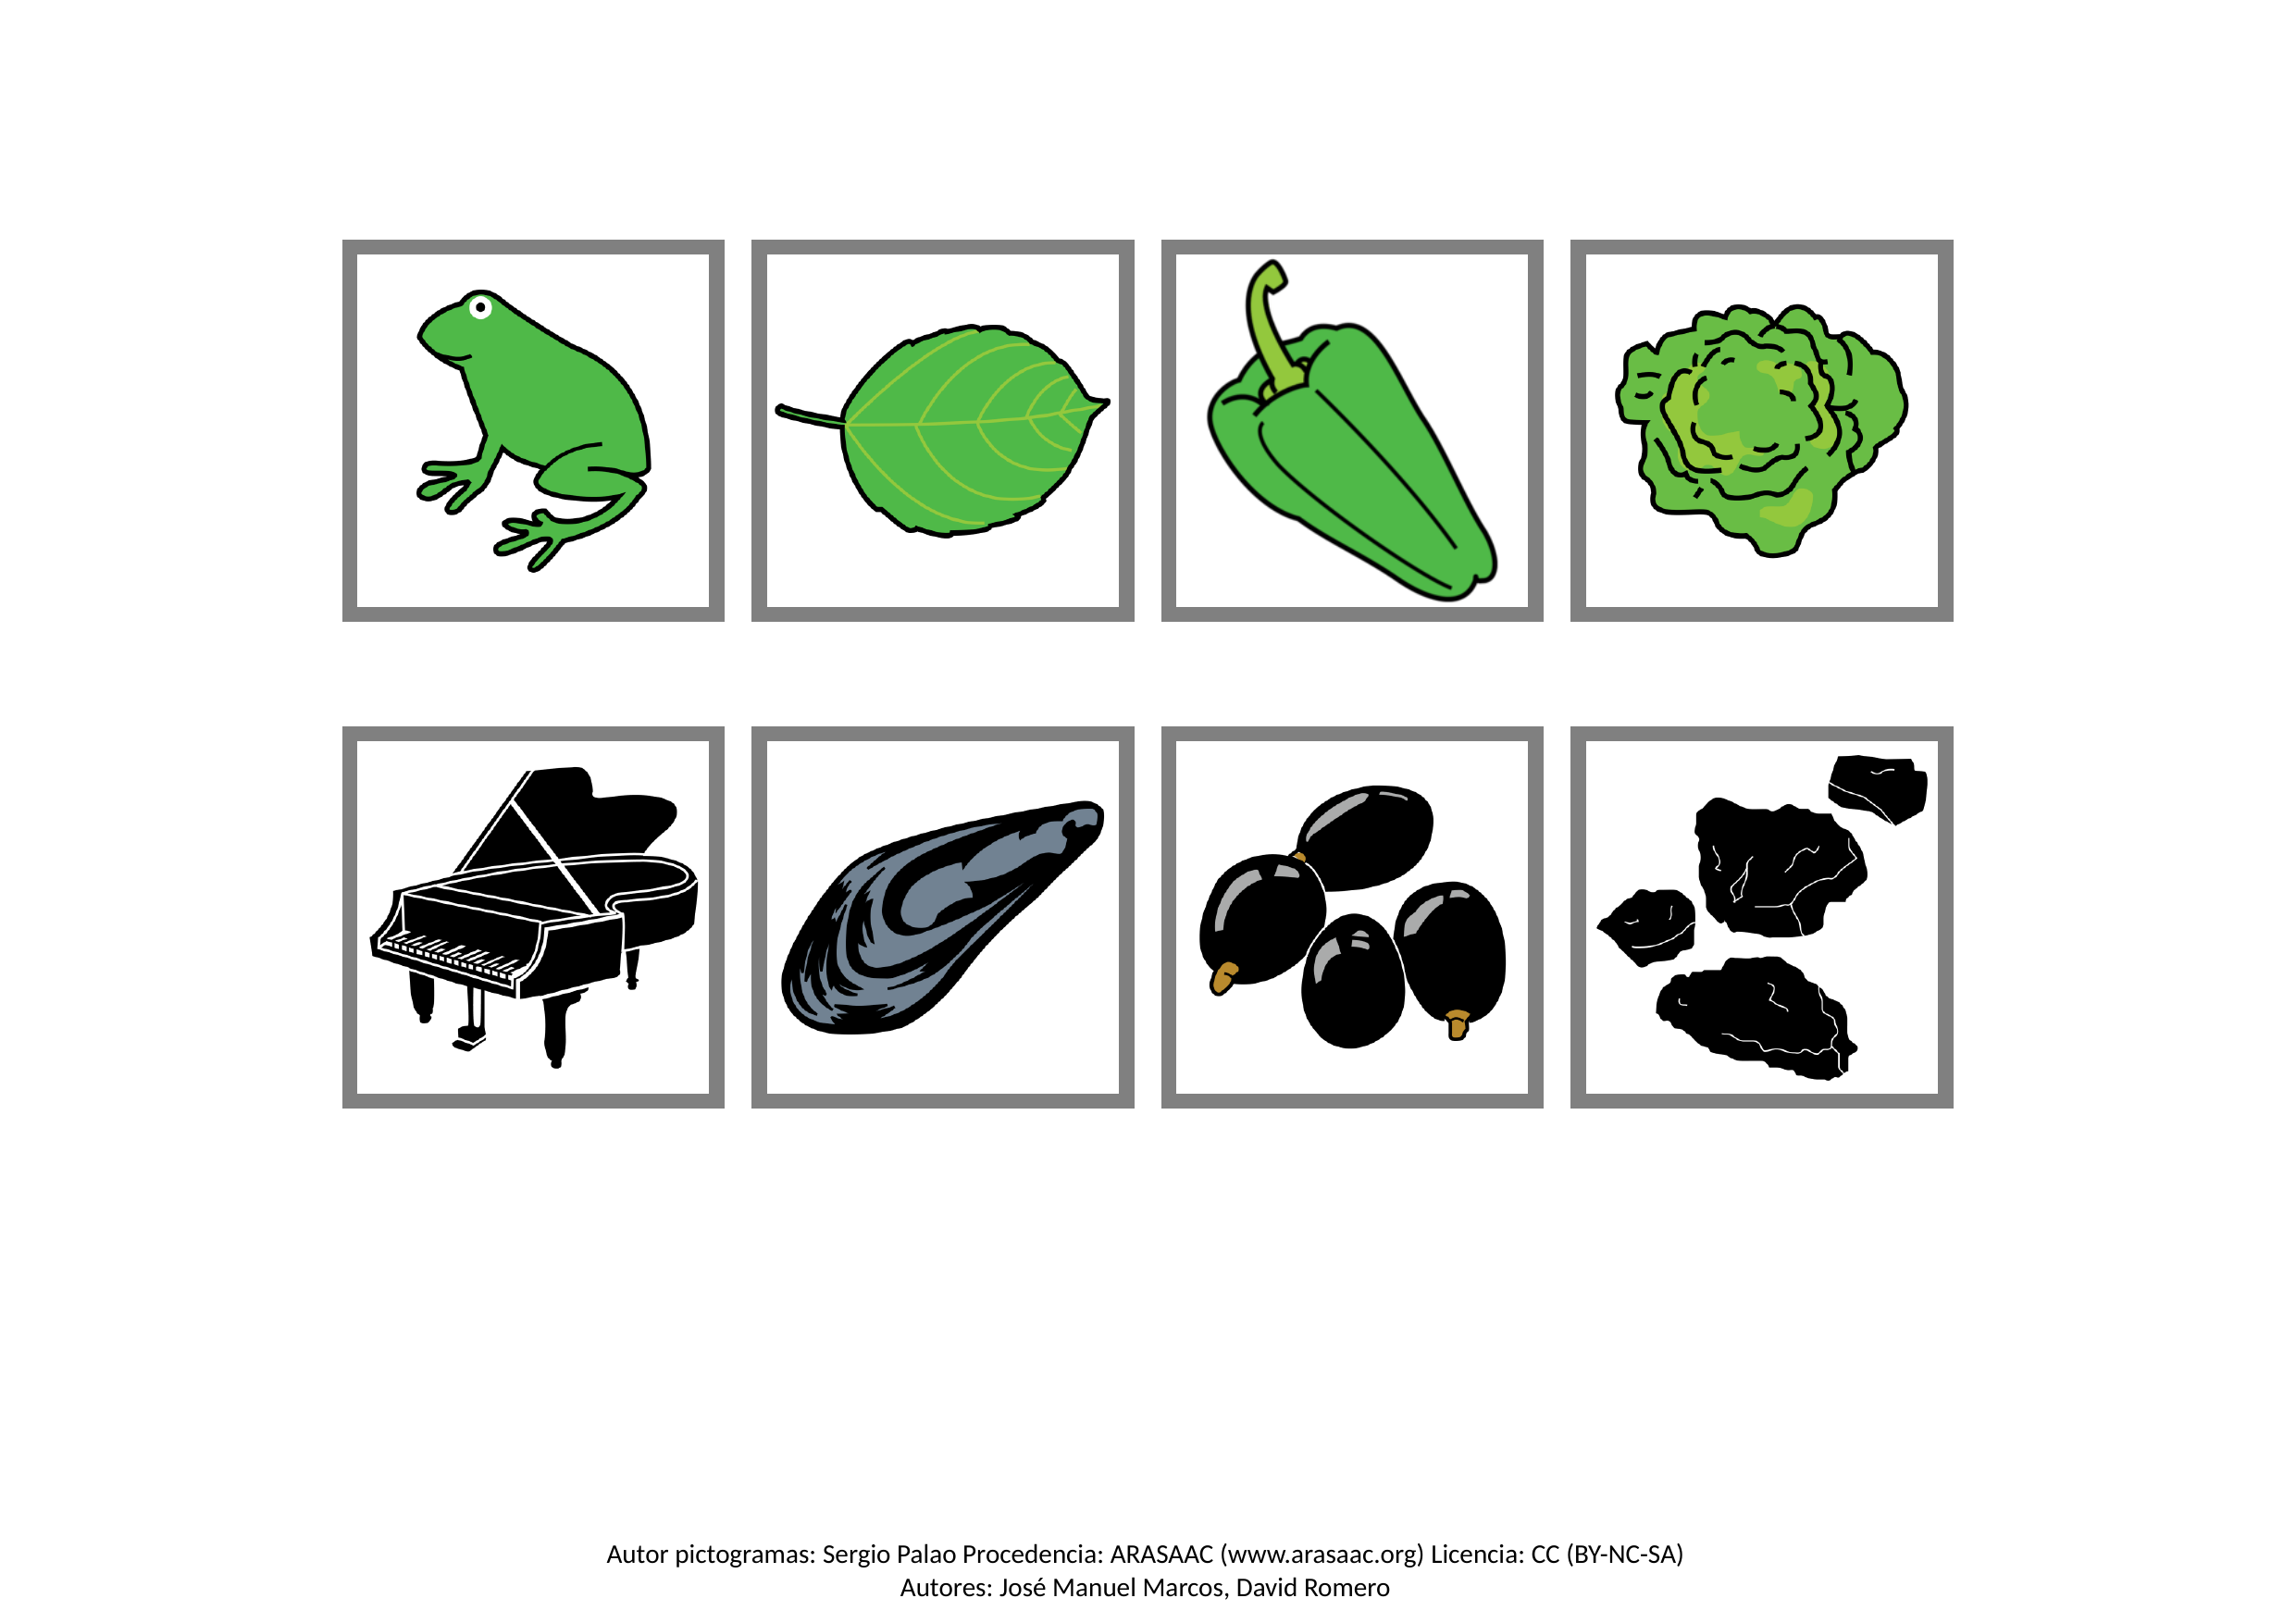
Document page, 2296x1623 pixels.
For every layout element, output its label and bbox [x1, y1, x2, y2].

picture [1176, 254, 1528, 607]
picture [357, 254, 709, 607]
picture [1586, 741, 1938, 1094]
picture [767, 741, 1119, 1094]
picture [357, 741, 709, 1094]
picture [767, 254, 1119, 607]
picture [1176, 741, 1528, 1094]
picture [1586, 254, 1938, 607]
